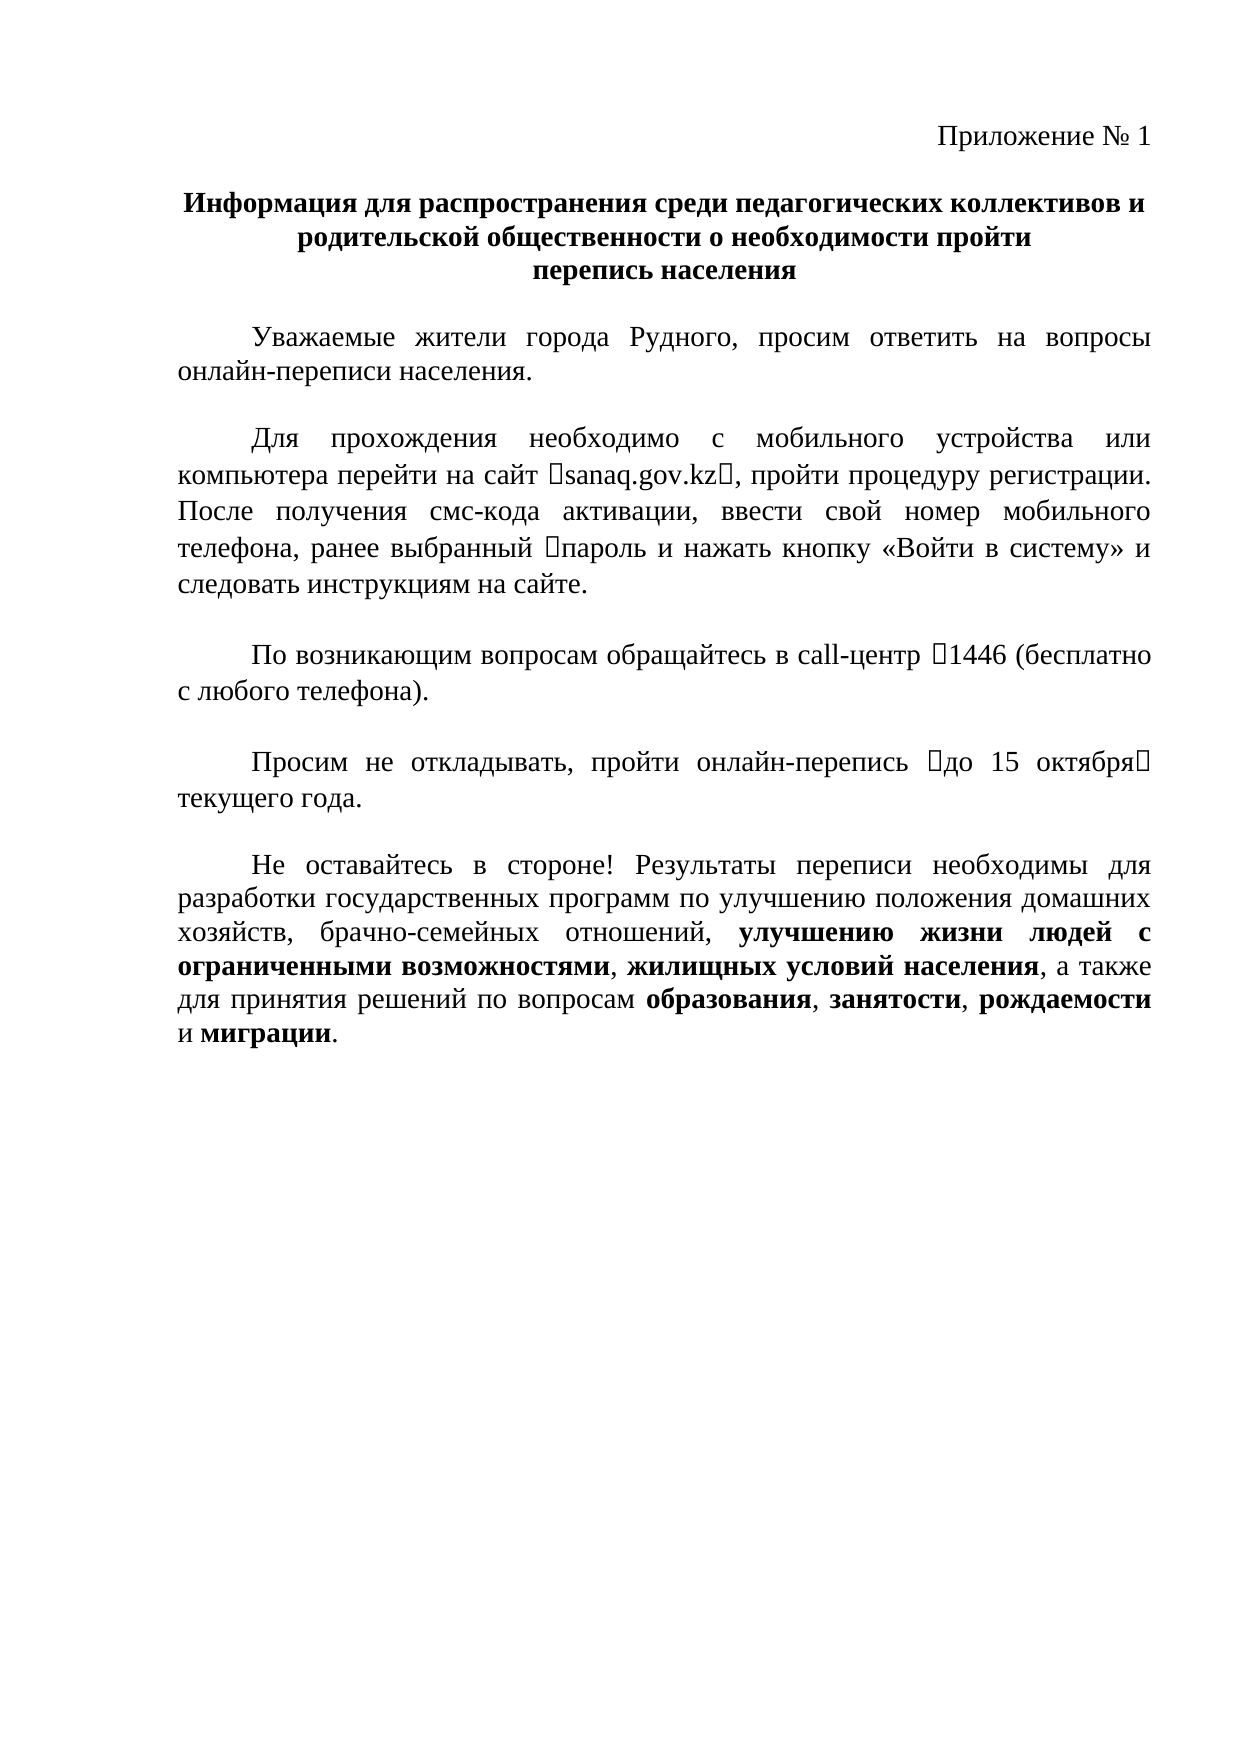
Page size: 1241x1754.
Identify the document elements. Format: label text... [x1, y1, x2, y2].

text Для прохождения необходимо с мобильного устройства или компьютера перейти на сайт 🔗sanaq.gov.kz🔗, пройти процедуру регистрации. После получения смс-кода активации, ввести свой номер мобильного телефона, ранее выбранный 🔐пароль и нажать кнопку «Войти в систему» и следовать инструкциям на сайте. [177, 420, 1152, 600]
text Информация для распространения среди педагогических коллективов и родительской общественности о необходимости пройти [177, 185, 1152, 252]
text Не оставайтесь в стороне! Результаты переписи необходимы для разработки государственных программ по улучшению положения домашних хозяйств, брачно-семейных отношений, улучшению жизни людей с ограниченными возможностями, жилищных условий населения, а также для принятия решений по вопросам образования, занятости, рождаемости и миграции. [177, 847, 1152, 1048]
text Просим не откладывать, пройти онлайн-перепись ✅до 15 октября✅ текущего года. [177, 740, 1152, 813]
text Приложение № 1 [177, 118, 1152, 152]
text перепись населения [177, 252, 1152, 286]
text Уважаемые жители города Рудного, просим ответить на вопросы онлайн-переписи населения. [177, 319, 1152, 386]
text По возникающим вопросам обращайтесь в call-центр 📞1446 (бесплатно с любого телефона). [177, 633, 1152, 707]
